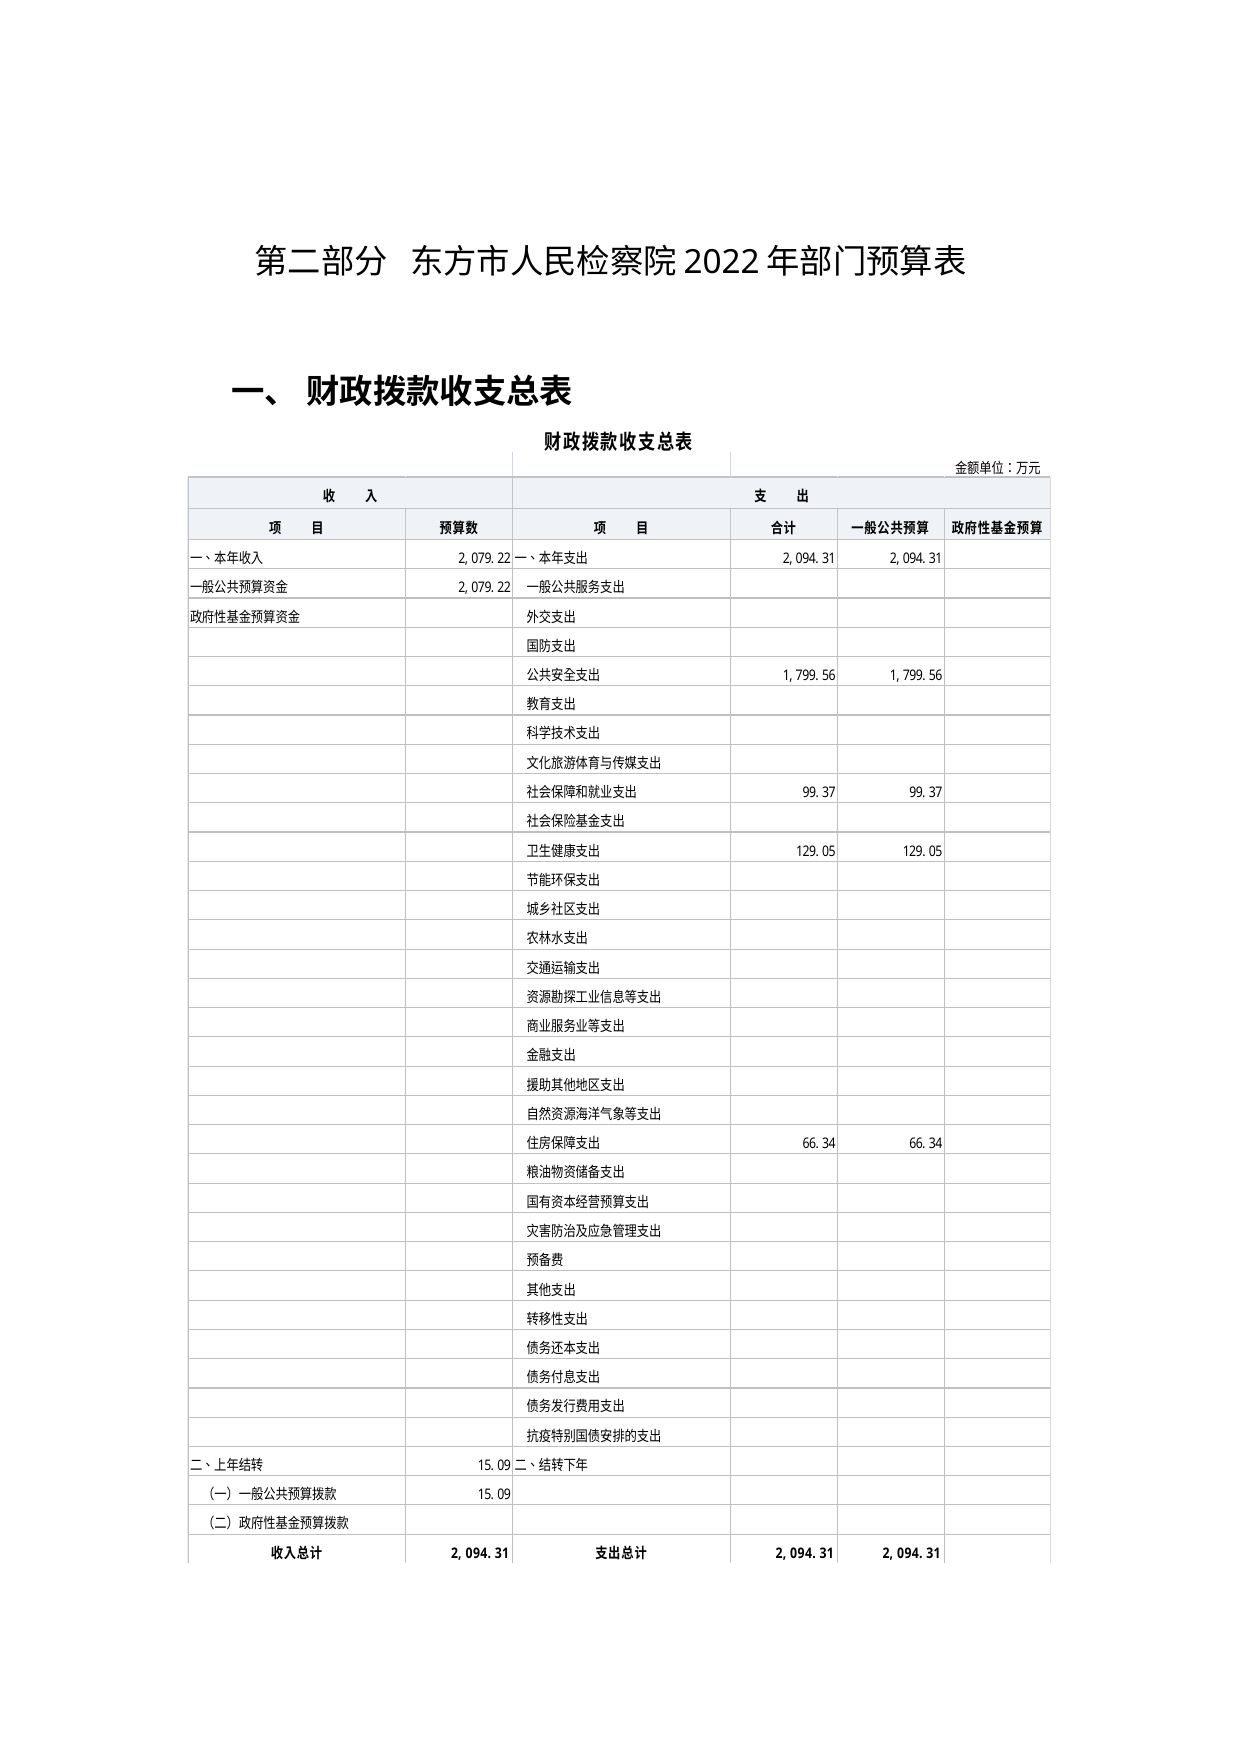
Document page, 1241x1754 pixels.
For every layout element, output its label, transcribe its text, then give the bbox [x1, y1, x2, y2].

list 财政拨款收支总表 [231, 357, 1053, 422]
text 第二部分 东方市人民检察院2022年部门预算表 [187, 227, 1053, 292]
